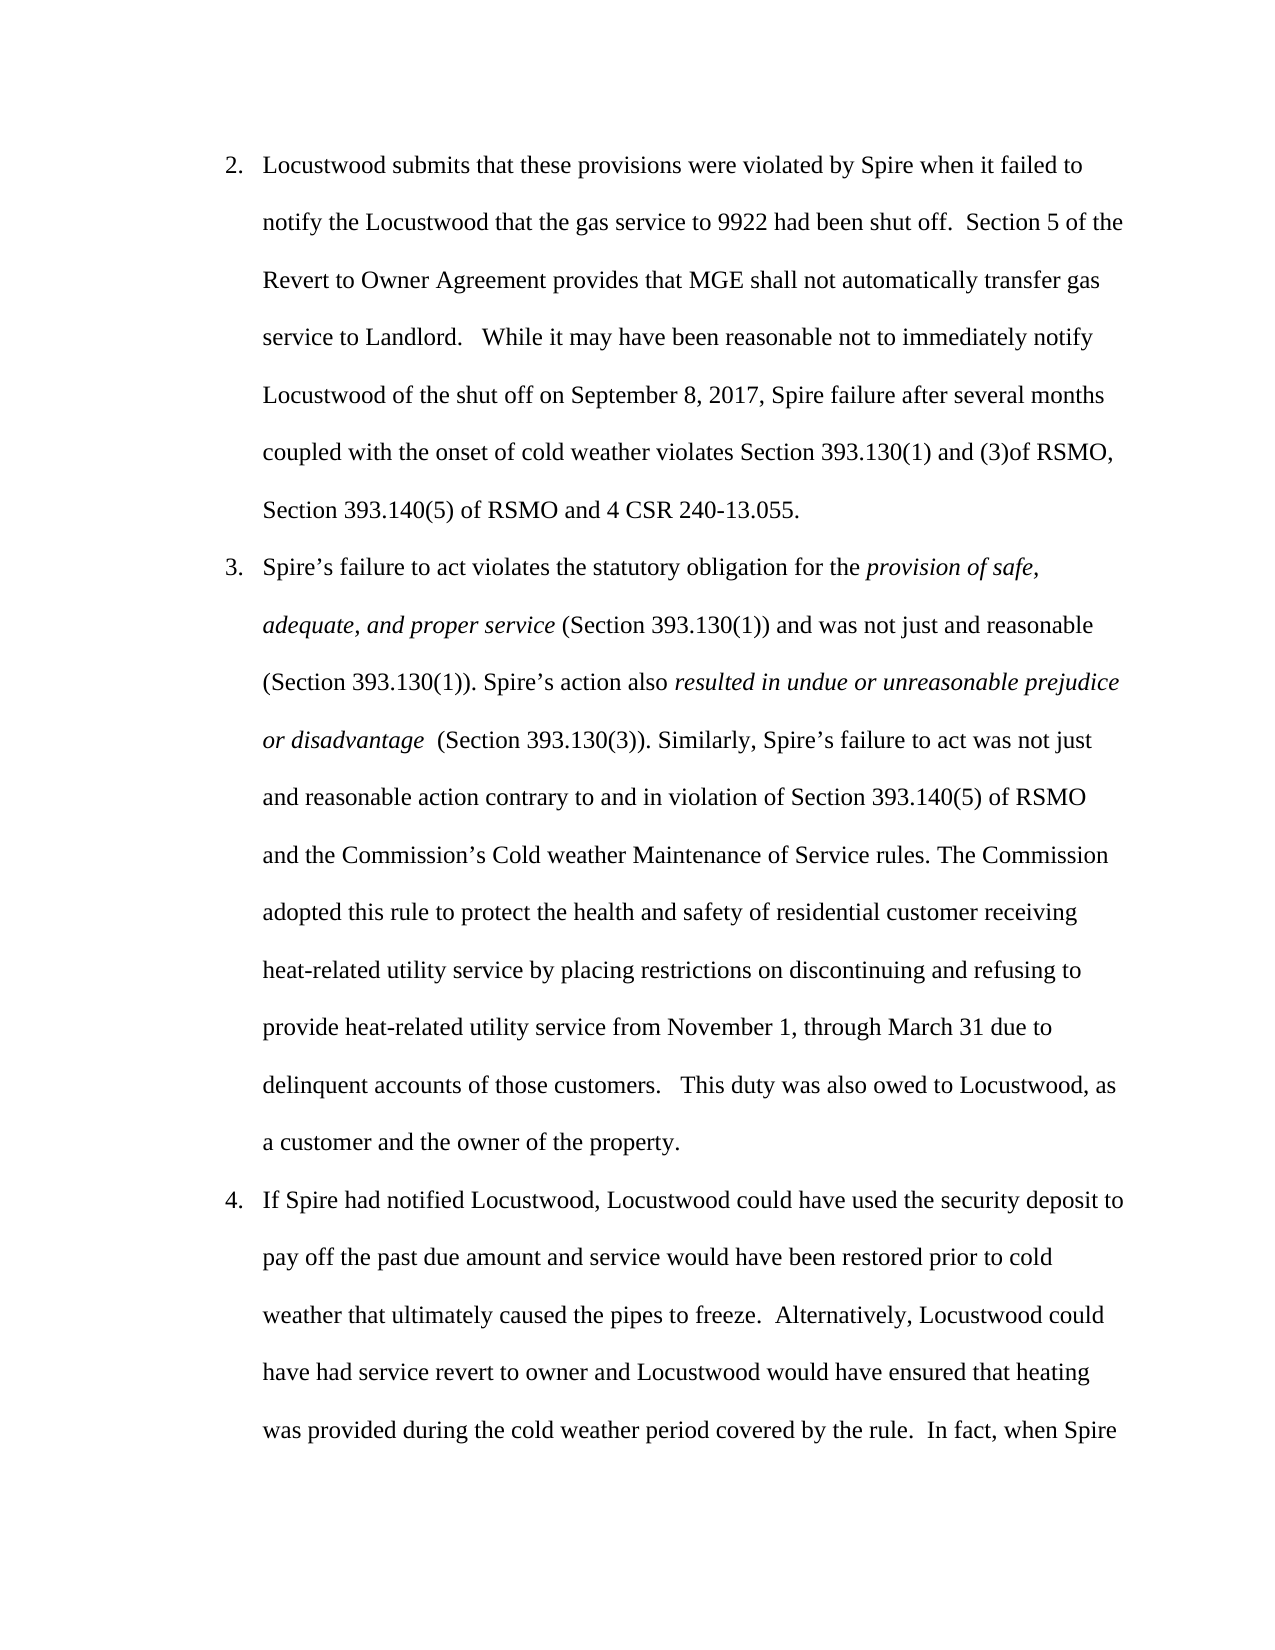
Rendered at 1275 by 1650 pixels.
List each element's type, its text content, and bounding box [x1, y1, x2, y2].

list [225, 1185, 1125, 1444]
list Locustwood submits that these provisions were violated by Spire when it failed to notify the Locustwood that the gas service to 9922 had been shut off. Section 5 of the Revert to Owner Agreement provides that MGE shall not automatically transfer gas service to Landlord. While it may have been reasonable not to immediately notify Locustwood of the shut off on September 8, 2017, Spire failure after several months coupled with the onset of cold weather violates Section 393.130(1) and (3)of RSMO, Section 393.140(5) of RSMO and 4 CSR 240-13.055. [225, 150, 1125, 524]
list Spire’s failure to act violates the statutory obligation for the provision of safe, adequate, and proper service (Section 393.130(1)) and was not just and reasonable (Section 393.130(1)). Spire’s action also resulted in undue or unreasonable prejudice or disadvantage (Section 393.130(3)). Similarly, Spire’s failure to act was not just and reasonable action contrary to and in violation of Section 393.140(5) of RSMO and the Commission’s Cold weather Maintenance of Service rules. The Commission adopted this rule to protect the health and safety of residential customer receiving heat-related utility service by placing restrictions on discontinuing and refusing to provide heat-related utility service from November 1, through March 31 due to delinquent accounts of those customers. This duty was also owed to Locustwood, as a customer and the owner of the property. [225, 552, 1125, 1156]
